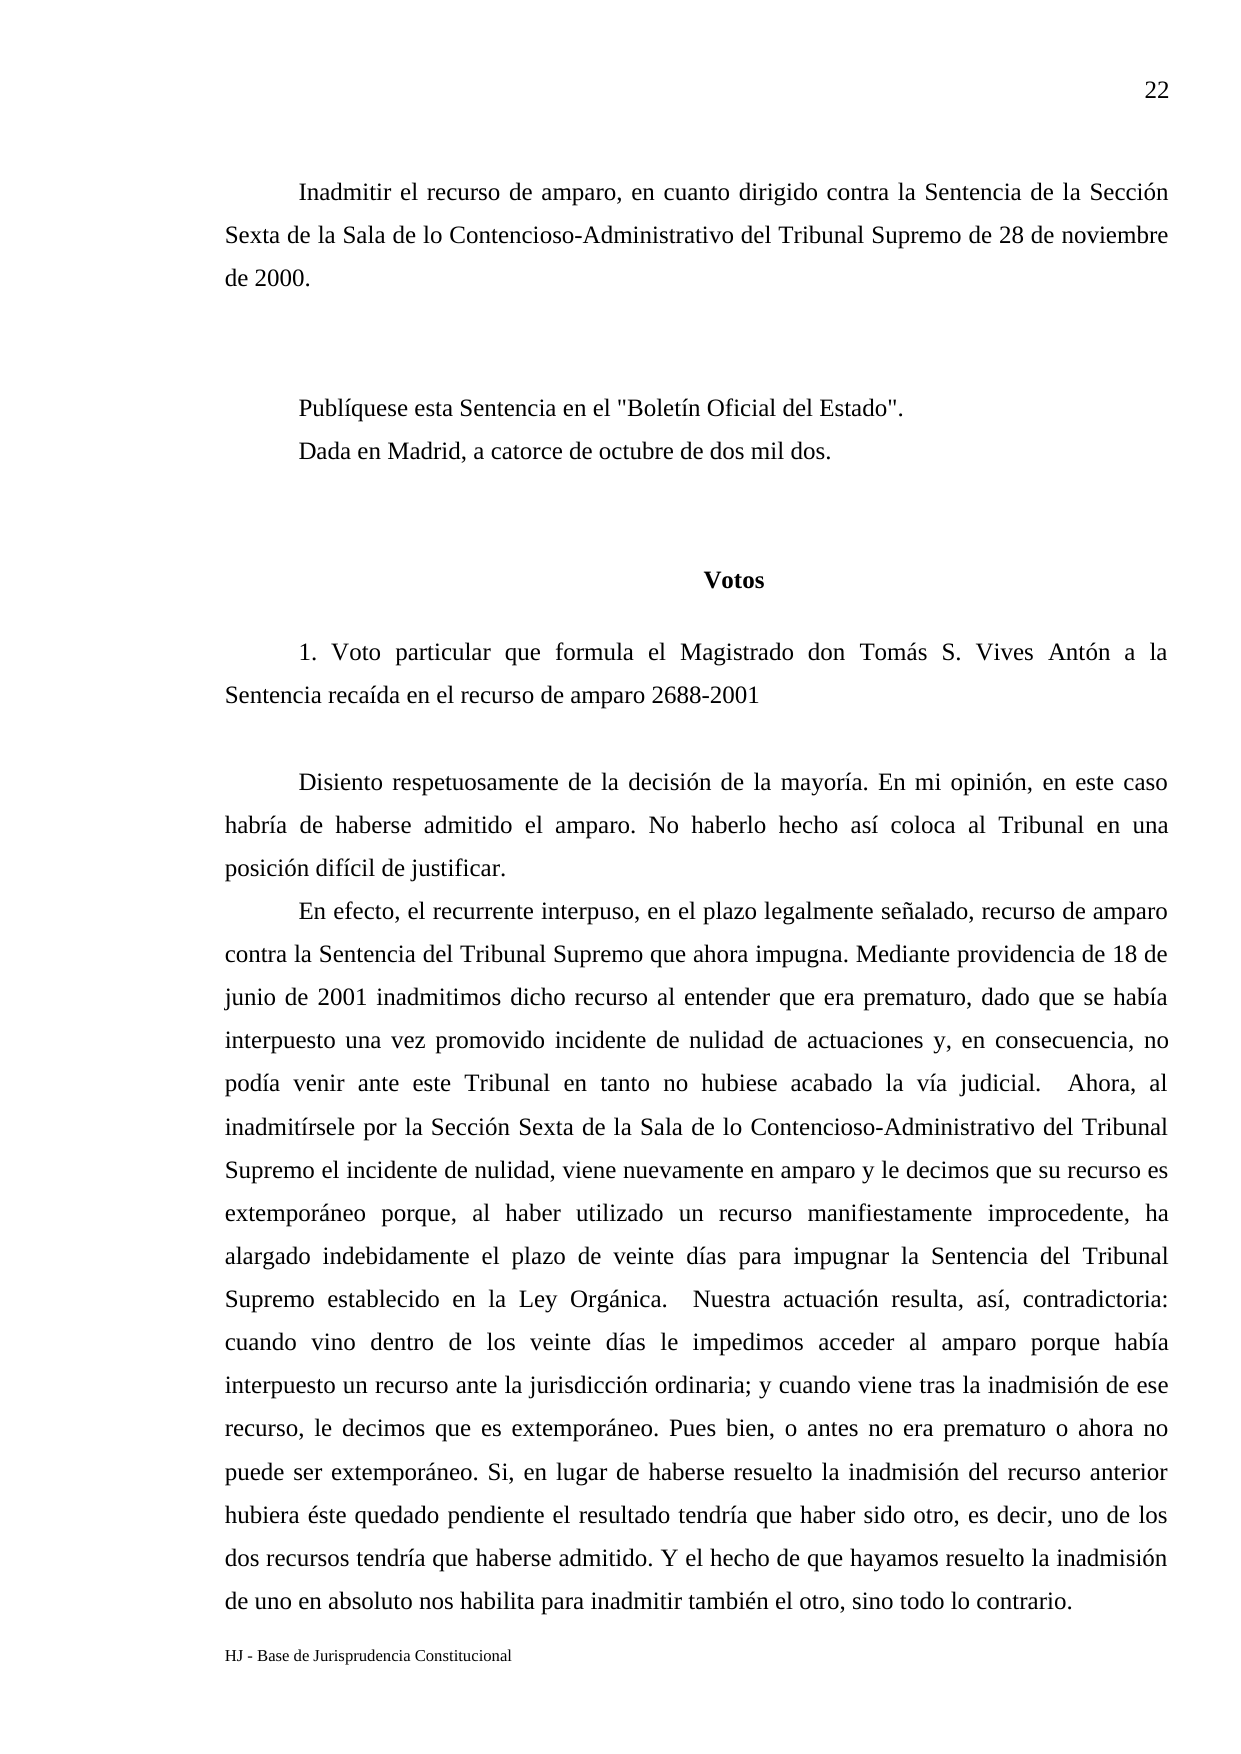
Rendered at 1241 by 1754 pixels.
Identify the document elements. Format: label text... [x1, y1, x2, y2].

text Inadmitir el recurso de amparo, en cuanto dirigido contra la Sentencia de la Sección Sexta de la Sala de lo Contencioso-Administrativo del Tribunal Supremo de 28 de noviembre de 2000. [224, 177, 1169, 292]
text En efecto, el recurrente interpuso, en el plazo legalmente señalado, recurso de amparo contra la Sentencia del Tribunal Supremo que ahora impugna. Mediante providencia de 18 de junio de 2001 inadmitimos dicho recurso al entender que era prematuro, dado que se había interpuesto una vez promovido incidente de nulidad de actuaciones y, en consecuencia, no podía venir ante este Tribunal en tanto no hubiese acabado la vía judicial. Ahora, al inadmitírsele por la Sección Sexta de la Sala de lo Contencioso-Administrativo del Tribunal Supremo el incidente de nulidad, viene nuevamente en amparo y le decimos que su recurso es extemporáneo porque, al haber utilizado un recurso manifiestamente improcedente, ha alargado indebidamente el plazo de veinte días para impugnar la Sentencia del Tribunal Supremo establecido en la Ley Orgánica. Nuestra actuación resulta, así, contradictoria: cuando vino dentro de los veinte días le impedimos acceder al amparo porque había interpuesto un recurso ante la jurisdicción ordinaria; y cuando viene tras la inadmisión de ese recurso, le decimos que es extemporáneo. Pues bien, o antes no era prematuro o ahora no puede ser extemporáneo. Si, en lugar de haberse resuelto la inadmisión del recurso anterior hubiera éste quedado pendiente el resultado tendría que haber sido otro, es decir, uno de los dos recursos tendría que haberse admitido. Y el hecho de que hayamos resuelto la inadmisión de uno en absoluto nos habilita para inadmitir también el otro, sino todo lo contrario. [224, 896, 1169, 1615]
subtitle Votos [224, 565, 1169, 594]
text 1. Voto particular que formula el Magistrado don Tomás S. Vives Antón a la Sentencia recaída en el recurso de amparo 2688-2001 [224, 637, 1169, 709]
text Disiento respetuosamente de la decisión de la mayoría. En mi opinión, en este caso habría de haberse admitido el amparo. No haberlo hecho así coloca al Tribunal en una posición difícil de justificar. [224, 767, 1169, 882]
text Publíquese esta Sentencia en el "Boletín Oficial del Estado". [224, 393, 1169, 422]
text Dada en Madrid, a catorce de octubre de dos mil dos. [224, 436, 1169, 465]
